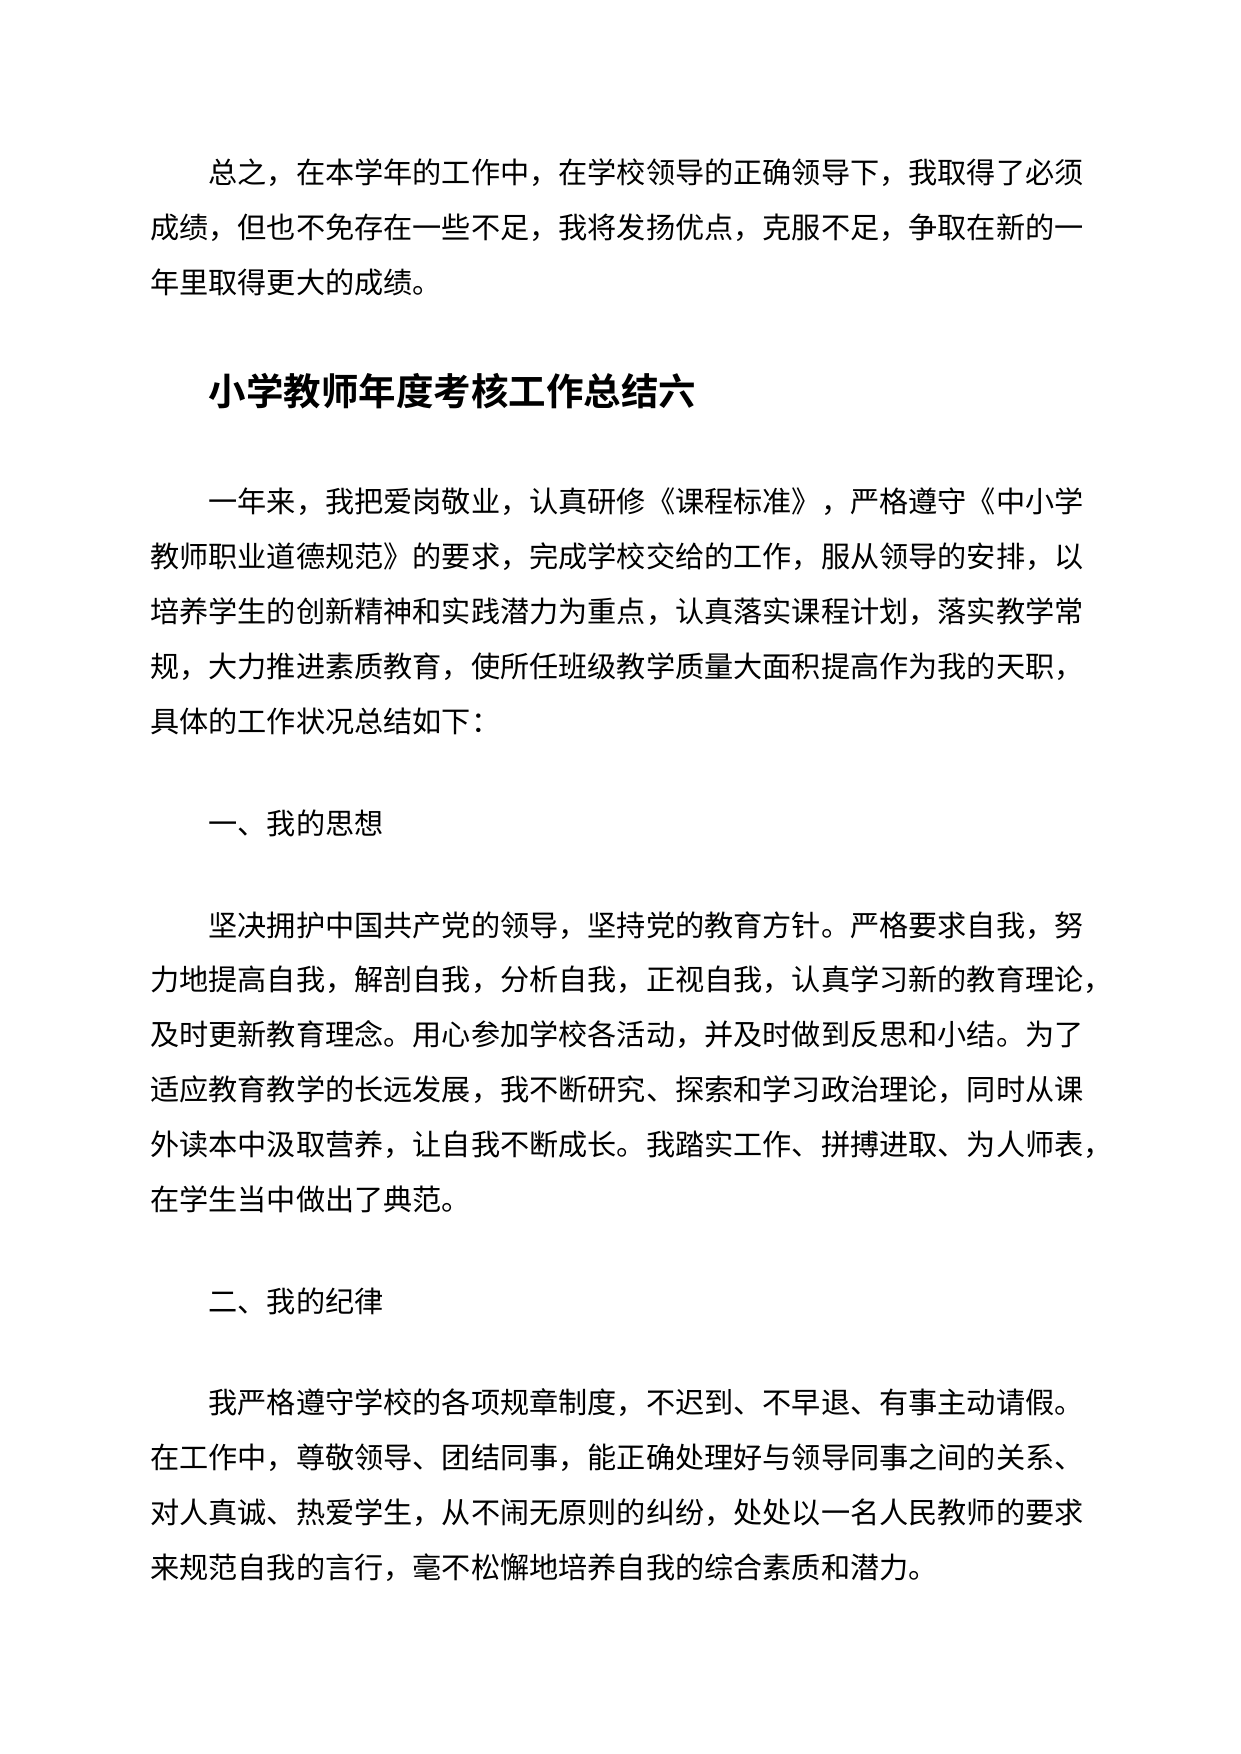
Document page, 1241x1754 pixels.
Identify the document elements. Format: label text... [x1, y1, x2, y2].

text 总之，在本学年的工作中，在学校领导的正确领导下，我取得了必须成绩，但也不免存在一些不足，我将发扬优点，克服不足，争取在新的一年里取得更大的成绩。 [150, 150, 1090, 302]
text 一年来，我把爱岗敬业，认真研修《课程标准》，严格遵守《中小学教师职业道德规范》的要求，完成学校交给的工作，服从领导的安排，以培养学生的创新精神和实践潜力为重点，认真落实课程计划，落实教学常规，大力推进素质教育，使所任班级教学质量大面积提高作为我的天职，具体的工作状况总结如下： [150, 479, 1090, 741]
text 二、我的纪律 [150, 1278, 1090, 1321]
text 我严格遵守学校的各项规章制度，不迟到、不早退、有事主动请假。在工作中，尊敬领导、团结同事，能正确处理好与领导同事之间的关系、对人真诚、热爱学生，从不闹无原则的纠纷，处处以一名人民教师的要求来规范自我的言行，毫不松懈地培养自我的综合素质和潜力。 [150, 1380, 1090, 1587]
text 坚决拥护中国共产党的领导，坚持党的教育方针。严格要求自我，努力地提高自我，解剖自我，分析自我，正视自我，认真学习新的教育理论，及时更新教育理念。用心参加学校各活动，并及时做到反思和小结。为了适应教育教学的长远发展，我不断研究、探索和学习政治理论，同时从课外读本中汲取营养，让自我不断成长。我踏实工作、拼搏进取、为人师表，在学生当中做出了典范。 [150, 902, 1090, 1219]
text 一、我的思想 [150, 800, 1090, 843]
text 小学教师年度考核工作总结六 [150, 362, 1090, 416]
